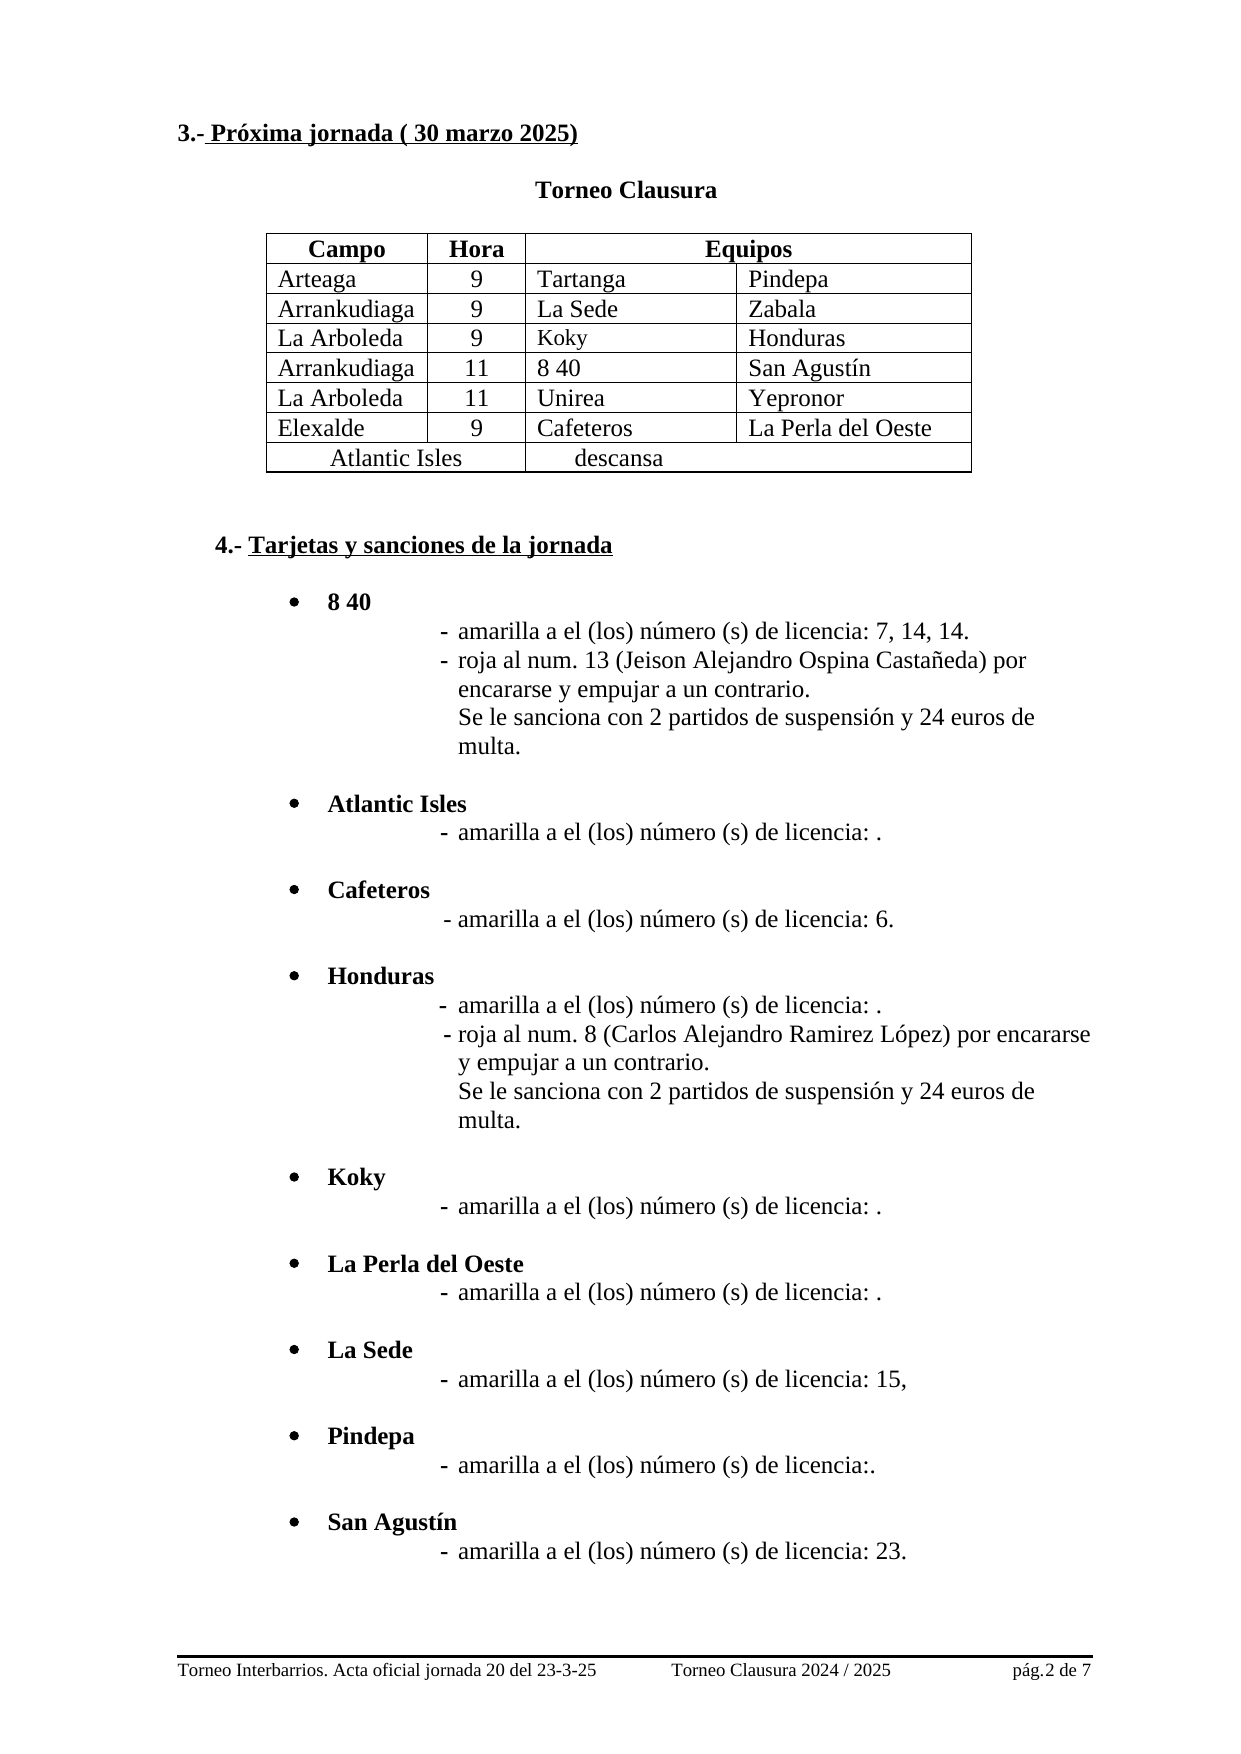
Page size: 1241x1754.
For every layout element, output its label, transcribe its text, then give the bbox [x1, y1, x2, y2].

list Koky [290, 1162, 1093, 1191]
table_cell Arrankudiaga [267, 353, 427, 382]
table_cell 9 [428, 413, 525, 442]
table_header Hora [428, 234, 525, 263]
table_cell Arrankudiaga [267, 294, 427, 322]
text Se le sanciona con 2 partidos de suspensión y 24 euros de multa. [458, 702, 1093, 760]
list amarilla a el (los) número (s) de licencia:. [440, 1450, 1093, 1479]
list 8 40 [290, 587, 1093, 616]
table_cell 11 [428, 383, 525, 412]
table_header Campo [267, 234, 427, 263]
list Pindepa [290, 1421, 1093, 1450]
list roja al num. 8 (Carlos Alejandro Ramirez López) por encararse y empujar a un contrario. [443, 1019, 1093, 1076]
list amarilla a el (los) número (s) de licencia: . [438, 990, 1093, 1019]
table_cell Pindepa [737, 264, 971, 293]
table_cell Zabala [737, 294, 971, 322]
list amarilla a el (los) número (s) de licencia: 7, 14, 14. [440, 616, 1093, 645]
list amarilla a el (los) número (s) de licencia: . [440, 817, 1093, 846]
text - amarilla a el (los) número (s) de licencia: 6. [443, 904, 1093, 932]
table_cell Unirea [526, 383, 736, 412]
list amarilla a el (los) número (s) de licencia: . [440, 1191, 1093, 1220]
table_cell Arteaga [267, 264, 427, 293]
table_cell San Agustín [737, 353, 971, 382]
table_cell 9 [428, 324, 525, 352]
list San Agustín [290, 1507, 1093, 1536]
table_cell Cafeteros [526, 413, 736, 442]
list Cafeteros [290, 875, 1093, 904]
list roja al num. 13 (Jeison Alejandro Ospina Castañeda) por encararse y empujar a un contrario. [440, 645, 1093, 702]
table_cell Honduras [737, 324, 971, 352]
list Honduras [290, 961, 1093, 990]
table_cell La Perla del Oeste [737, 413, 971, 442]
table_cell La Sede [526, 294, 736, 322]
list amarilla a el (los) número (s) de licencia: . [440, 1277, 1093, 1306]
table_cell 8 40 [526, 353, 736, 382]
table_cell 9 [428, 294, 525, 322]
list La Perla del Oeste [290, 1249, 1093, 1277]
list La Sede [290, 1335, 1093, 1364]
text Torneo Clausura [398, 176, 1093, 204]
table_cell descansa [526, 443, 971, 471]
list amarilla a el (los) número (s) de licencia: 23. [440, 1536, 1093, 1565]
table_cell Tartanga [526, 264, 736, 293]
table_cell Elexalde [267, 413, 427, 442]
table_header Equipos [526, 234, 971, 263]
table_cell Koky [526, 324, 736, 352]
table_cell 9 [428, 264, 525, 293]
table_cell La Arboleda [267, 324, 427, 352]
table_cell Atlantic Isles [267, 443, 525, 471]
table_cell Yepronor [737, 383, 971, 412]
list amarilla a el (los) número (s) de licencia: 15, [440, 1364, 1093, 1392]
table_cell La Arboleda [267, 383, 427, 412]
list Atlantic Isles [290, 789, 1093, 817]
text 3.- Próxima jornada ( 30 marzo 2025) [177, 118, 1093, 147]
text Se le sanciona con 2 partidos de suspensión y 24 euros de multa. [458, 1076, 1093, 1134]
text 4.- Tarjetas y sanciones de la jornada [215, 530, 1093, 559]
table_cell 11 [428, 353, 525, 382]
